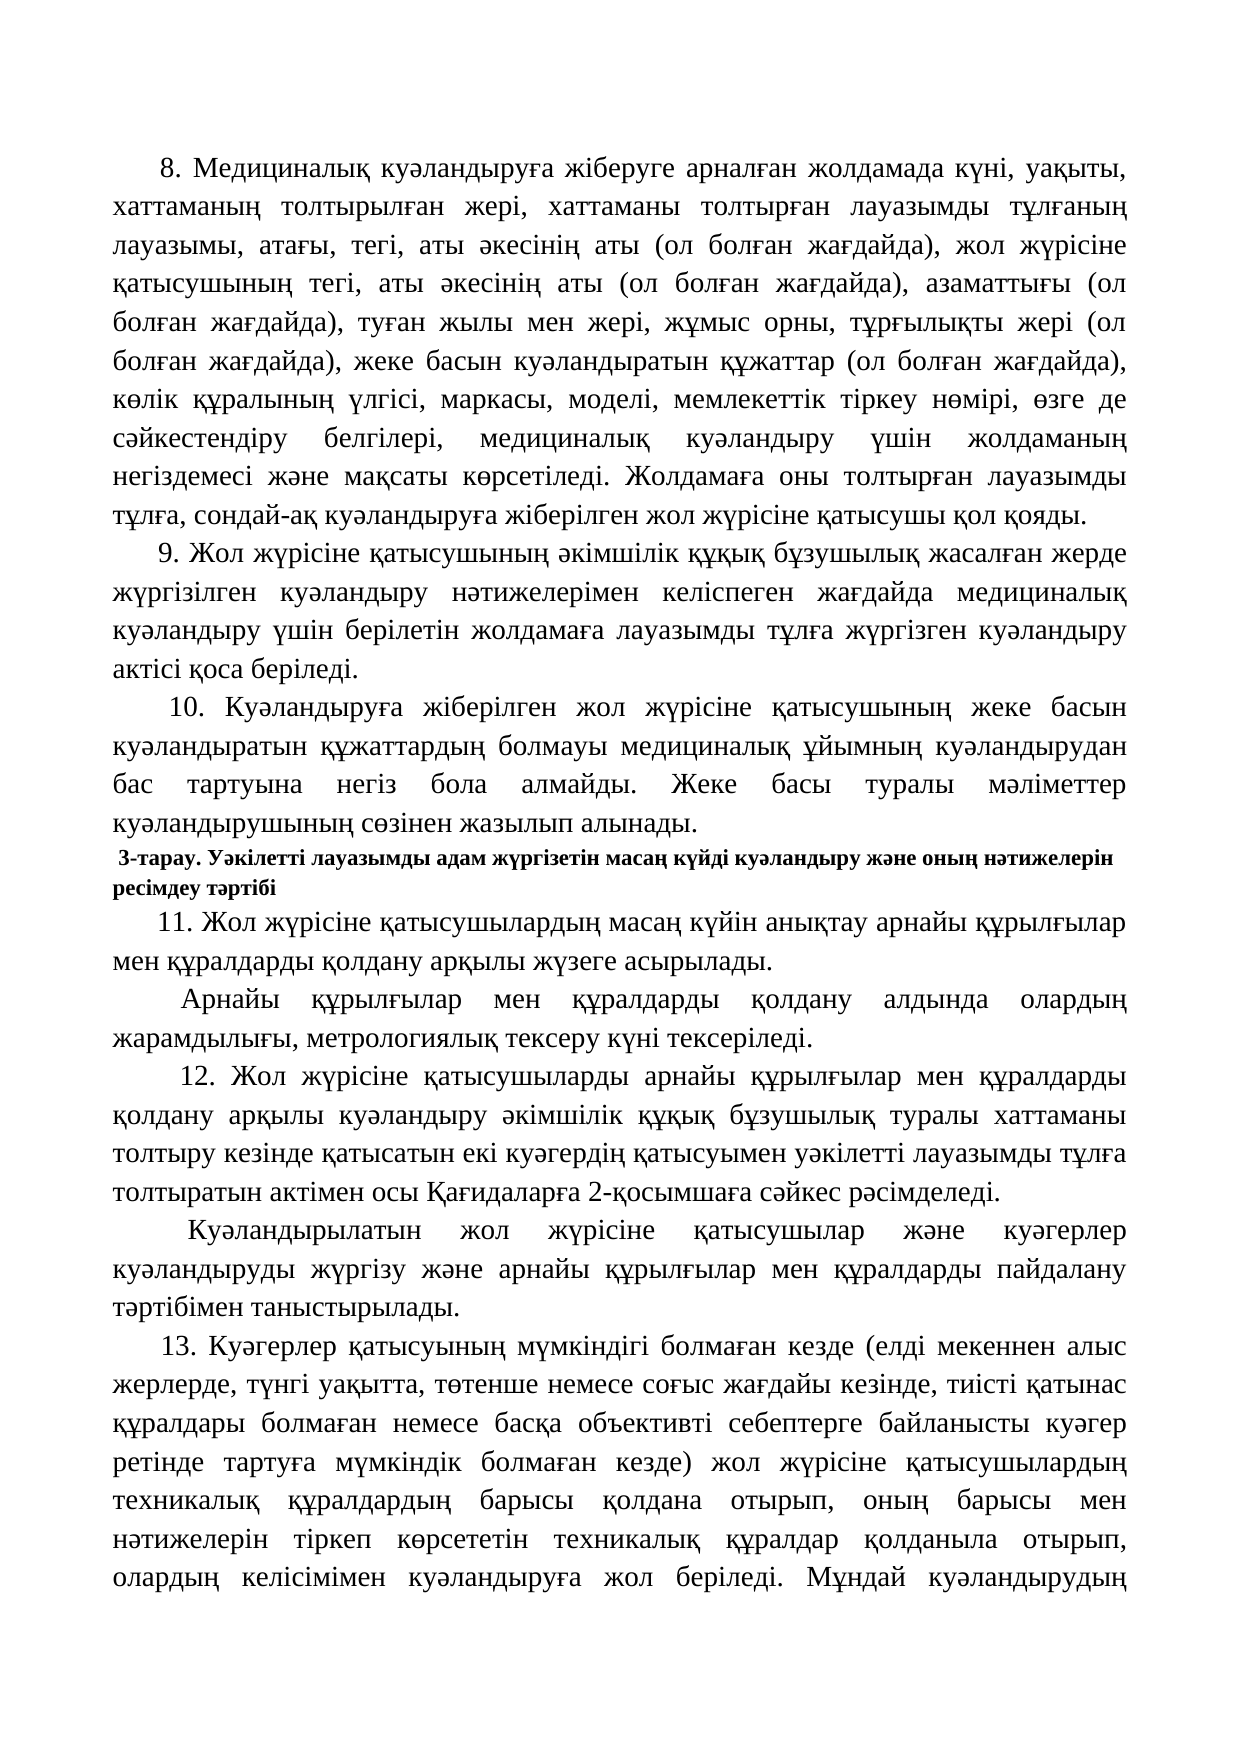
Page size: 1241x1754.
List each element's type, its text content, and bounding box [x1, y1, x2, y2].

text Арнайы құрылғылар мен құралдарды қолдану алдында олардың жарамдылығы, метрологиялық тексеру күнi тексеріледі. [112, 981, 1128, 1053]
text 9. Жол жүрісіне қатысушының әкiмшiлiк құқық бұзушылық жасалған жерде жүргiзiлген куәландыру нәтижелерiмен келiспеген жағдайда медициналық куәландыру үшiн берiлетiн жолдамаға лауазымды тұлға жүргізген куәландыру актісi қоса берiледi. [112, 535, 1128, 684]
text 8. Медициналық куәландыруға жіберуге арналған жолдамада күнi, уақыты, хаттаманың толтырылған жері, хаттаманы толтырған лауазымды тұлғаның лауазымы, атағы, тегі, аты әкесінің аты (ол болған жағдайда), жол жүрісіне қатысушының тегі, аты әкесінің аты (ол болған жағдайда), азаматтығы (ол болған жағдайда), туған жылы мен жері, жұмыс орны, тұрғылықты жері (ол болған жағдайда), жеке басын куәландыратын құжаттар (ол болған жағдайда), көлiк құралының үлгiсi, маркасы, моделi, мемлекеттік тiркеу нөмiрi, өзге де сәйкестендiру белгiлерi, медициналық куәландыру үшін жолдаманың негіздемесі және мақсаты көрсетiледi. Жолдамаға оны толтырған лауазымды тұлға, сондай-ақ куәландыруға жіберілген жол жүрісіне қатысушы қол қояды. [112, 150, 1128, 530]
text 10. Куәландыруға жiберiлген жол жүрісіне қатысушының жеке басын куәландыратын құжаттардың болмауы медициналық ұйымның куәландырудан бас тартуына негiз бола алмайды. Жеке басы туралы мәлiметтер куәландырушының сөзiнен жазылып алынады. [112, 689, 1128, 839]
text 11. Жол жүрісіне қатысушылардың масаң күйін анықтау арнайы құрылғылар мен құралдарды қолдану арқылы жүзеге асырылады. [112, 904, 1128, 976]
text 3-тарау. Уәкiлетті лауазымды адам жүргiзетiн масаң күйдi куәландыру және оның нәтижелерiн ресiмдеу тәртiбi [112, 844, 1128, 900]
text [112, 1328, 1128, 1593]
text Куәландырылатын жол жүрісіне қатысушылар және куәгерлер куәландыруды жүргiзу және арнайы құрылғылар мен құралдарды пайдалану тәртiбiмен таныстырылады. [112, 1212, 1128, 1323]
text 12. Жол жүрісіне қатысушыларды арнайы құрылғылар мен құралдарды қолдану арқылы куәландыру әкiмшiлiк құқық бұзушылық туралы хаттаманы толтыру кезiнде қатысатын екi куәгердің қатысуымен уәкiлеттi лауазымды тұлға толтыратын актімен осы Қағидаларға 2-қосымшаға сәйкес рәсiмделедi. [112, 1058, 1128, 1207]
